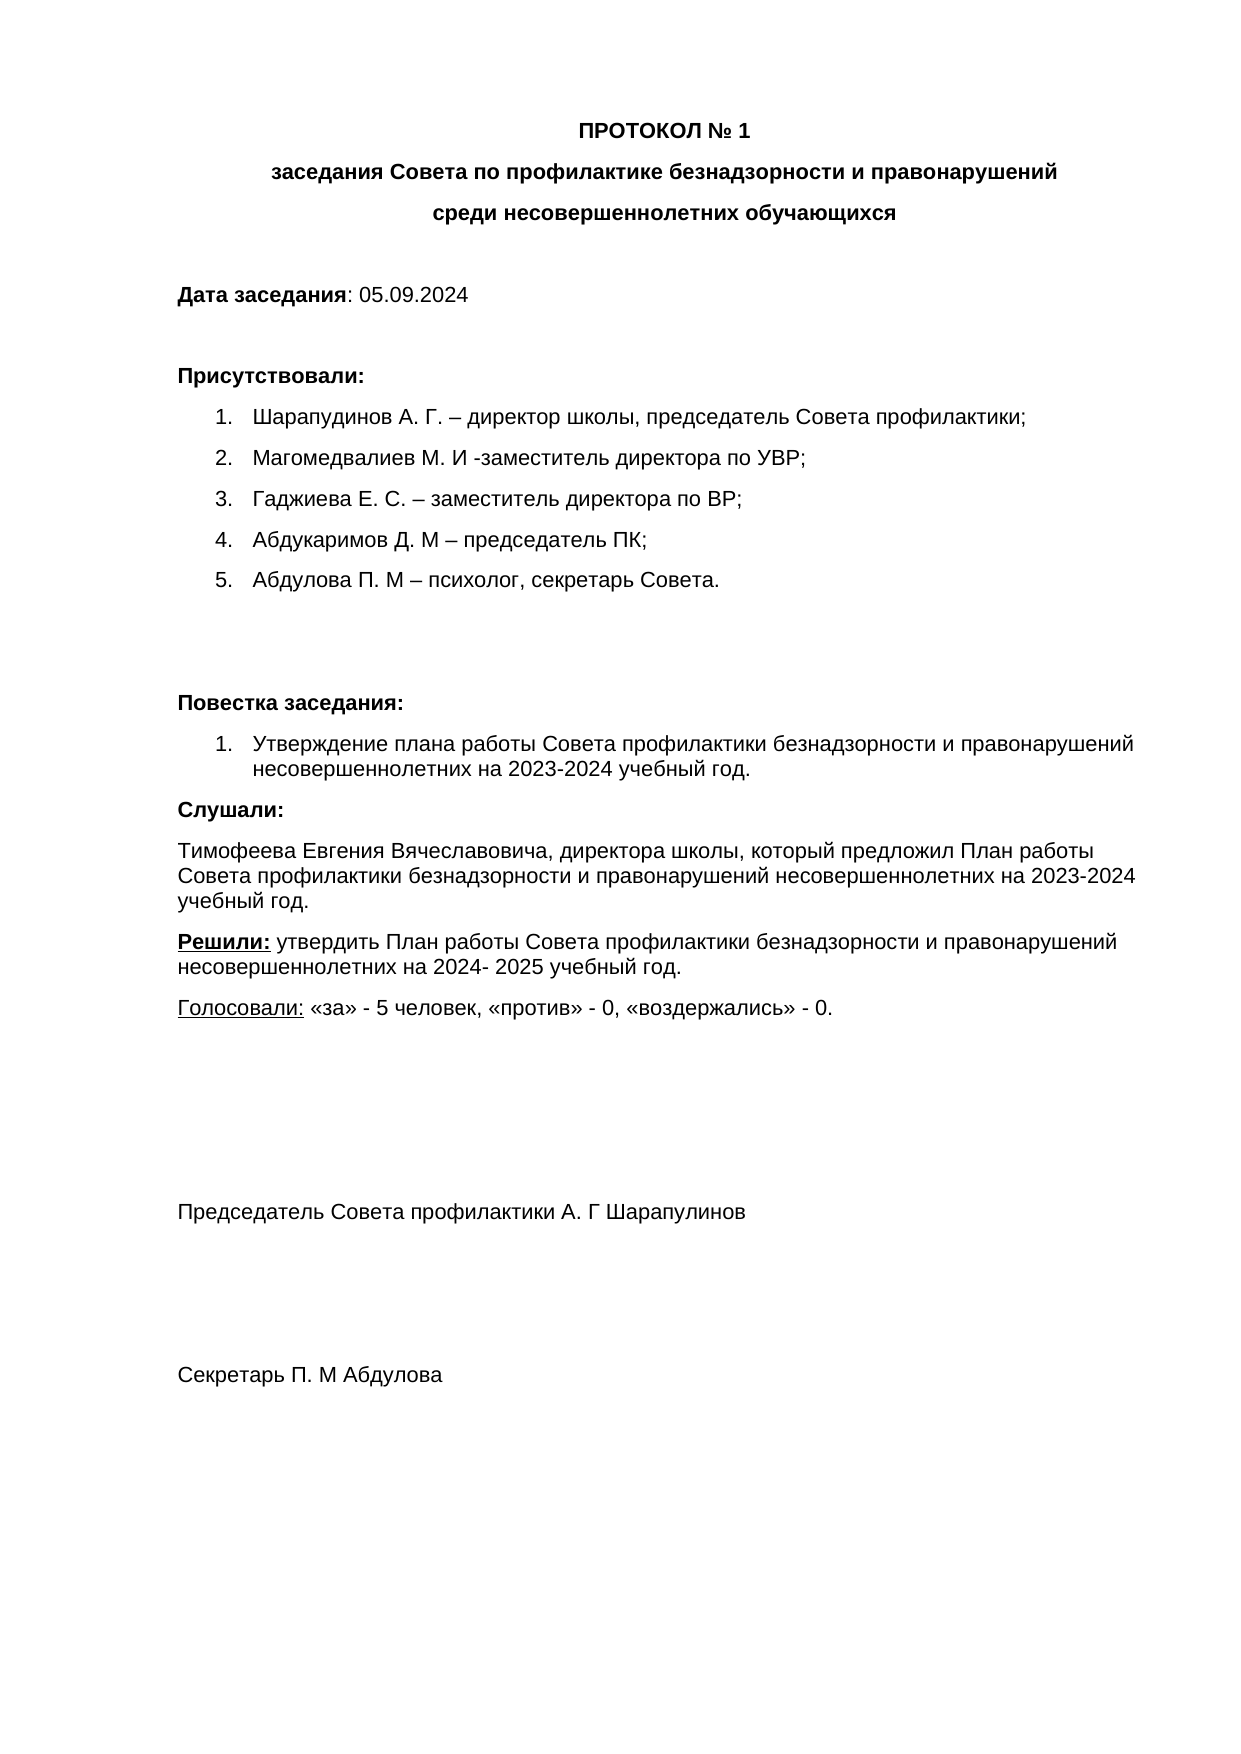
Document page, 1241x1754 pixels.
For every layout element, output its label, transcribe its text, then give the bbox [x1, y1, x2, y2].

text Председатель Совета профилактики А. Г Шарапулинов [177, 1199, 1152, 1224]
list Магомедвалиев М. И -заместитель директора по УВР; [215, 445, 1152, 470]
text Голосовали: «за» - 5 человек, «против» - 0, «воздержались» - 0. [177, 995, 1152, 1020]
list Гаджиева Е. С. – заместитель директора по ВР; [215, 486, 1152, 511]
text среди несовершеннолетних обучающихся [177, 200, 1152, 225]
list Абдукаримов Д. М – председатель ПК; [215, 526, 1152, 552]
text Тимофеева Евгения Вячеславовича, директора школы, который предложил План работы Совета профилактики безнадзорности и правонарушений несовершеннолетних на 2023-2024 учебный год. [177, 837, 1152, 913]
list Шарапудинов А. Г. – директор школы, председатель Совета профилактики; [215, 404, 1152, 429]
text ПРОТОКОЛ № 1 [177, 118, 1152, 143]
text Слушали: [177, 797, 1152, 822]
list Абдулова П. М – психолог, секретарь Совета. [215, 567, 1152, 592]
list Утверждение плана работы Совета профилактики безнадзорности и правонарушений несовершеннолетних на 2023-2024 учебный год. [215, 731, 1152, 781]
text Секретарь П. М Абдулова [177, 1362, 1152, 1387]
text заседания Совета по профилактике безнадзорности и правонарушений [177, 159, 1152, 184]
text Решили: утвердить План работы Совета профилактики безнадзорности и правонарушений несовершеннолетних на 2024- 2025 учебный год. [177, 929, 1152, 979]
text Дата заседания: 05.09.2024 [177, 281, 1152, 307]
text Присутствовали: [177, 363, 1152, 388]
text Повестка заседания: [177, 690, 1152, 715]
